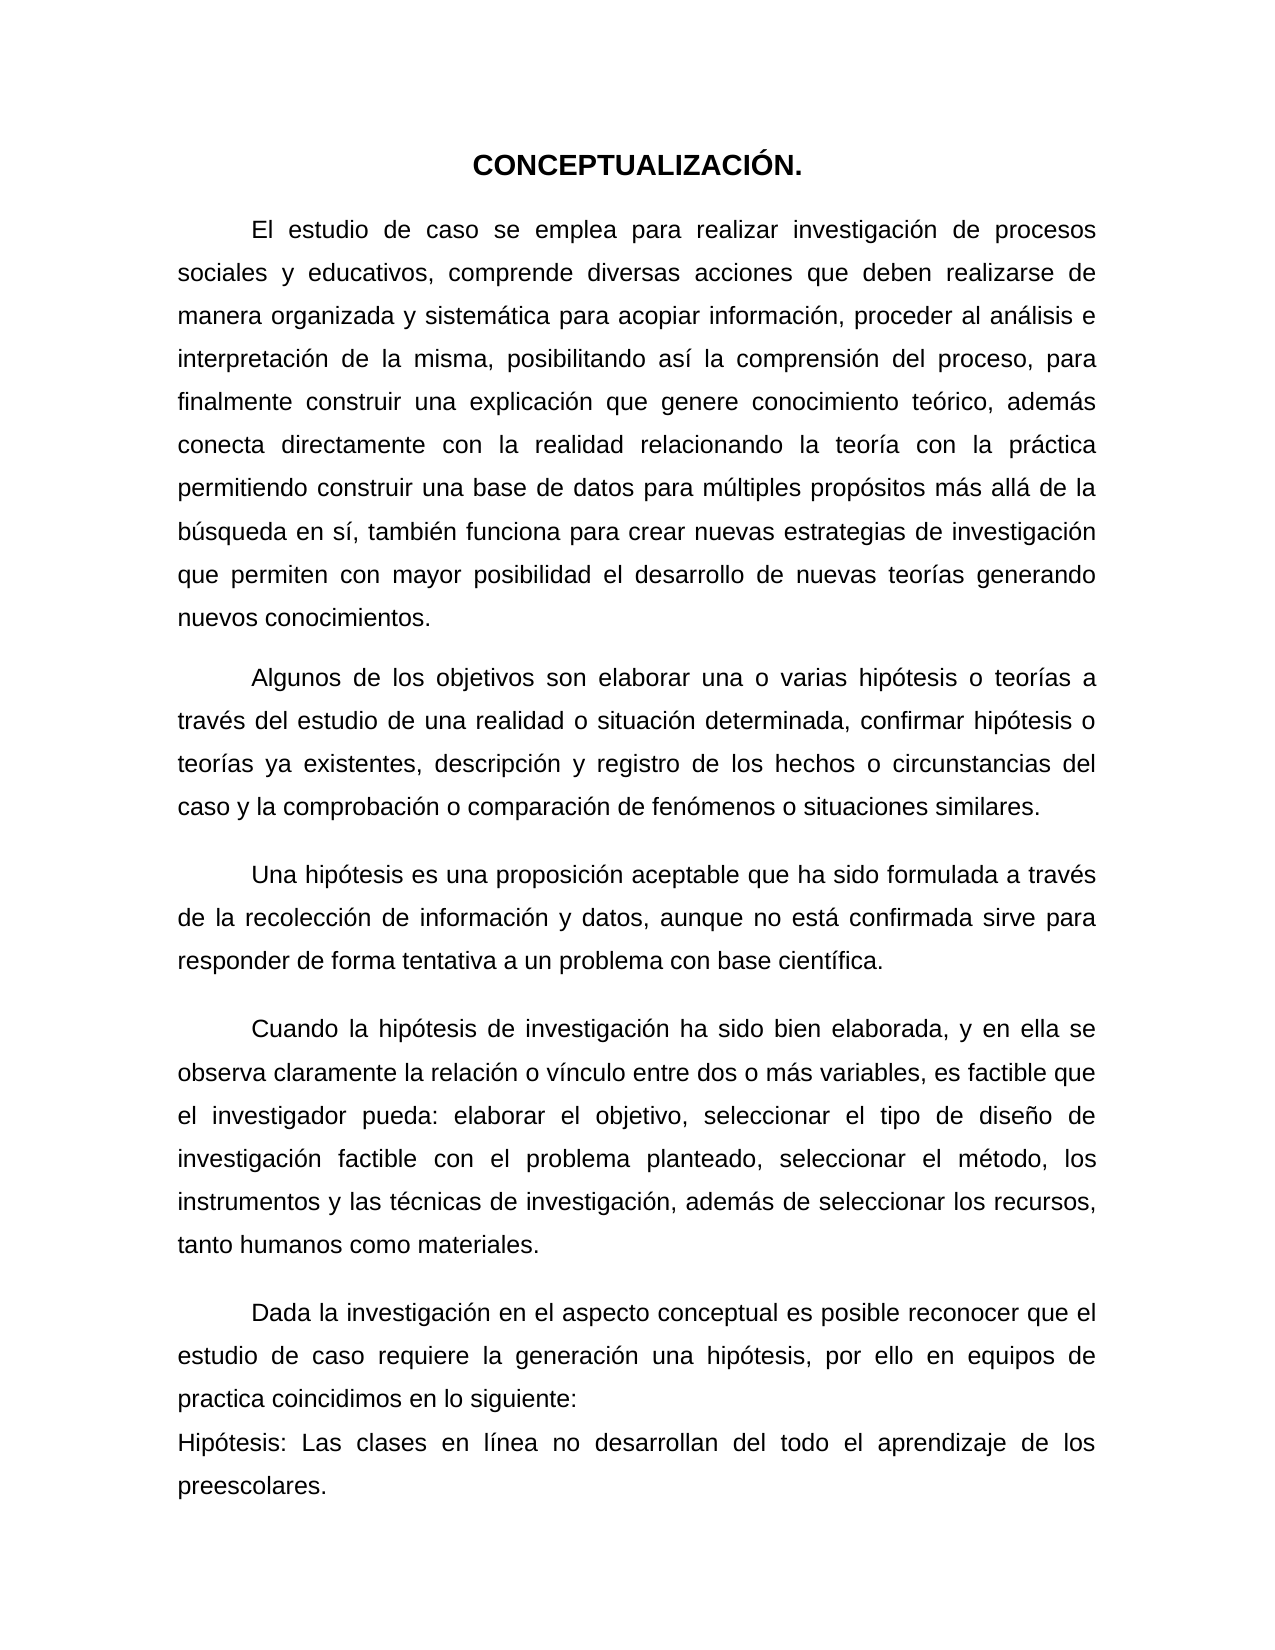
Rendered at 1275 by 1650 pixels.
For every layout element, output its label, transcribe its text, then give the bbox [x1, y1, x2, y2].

text Una hipótesis es una proposición aceptable que ha sido formulada a través de la recolección de información y datos, aunque no está confirmada sirve para responder de forma tentativa a un problema con base científica. [177, 860, 1098, 975]
text El estudio de caso se emplea para realizar investigación de procesos sociales y educativos, comprende diversas acciones que deben realizarse de manera organizada y sistemática para acopiar información, proceder al análisis e interpretación de la misma, posibilitando así la comprensión del proceso, para finalmente construir una explicación que genere conocimiento teórico, además conecta directamente con la realidad relacionando la teoría con la práctica permitiendo construir una base de datos para múltiples propósitos más allá de la búsqueda en sí, también funciona para crear nuevas estrategias de investigación que permiten con mayor posibilidad el desarrollo de nuevas teorías generando nuevos conocimientos. [177, 214, 1098, 631]
text Algunos de los objetivos son elaborar una o varias hipótesis o teorías a través del estudio de una realidad o situación determinada, confirmar hipótesis o teorías ya existentes, descripción y registro de los hechos o circunstancias del caso y la comprobación o comparación de fenómenos o situaciones similares. [177, 662, 1098, 821]
text Cuando la hipótesis de investigación ha sido bien elaborada, y en ella se observa claramente la relación o vínculo entre dos o más variables, es factible que el investigador pueda: elaborar el objetivo, seleccionar el tipo de diseño de investigación factible con el problema planteado, seleccionar el método, los instrumentos y las técnicas de investigación, además de seleccionar los recursos, tanto humanos como materiales. [177, 1014, 1098, 1259]
text CONCEPTUALIZACIÓN. [177, 148, 1098, 181]
text Dada la investigación en el aspecto conceptual es posible reconocer que el estudio de caso requiere la generación una hipótesis, por ello en equipos de practica coincidimos en lo siguiente: [177, 1298, 1098, 1413]
text Hipótesis: Las clases en línea no desarrollan del todo el aprendizaje de los preescolares. [177, 1427, 1098, 1499]
